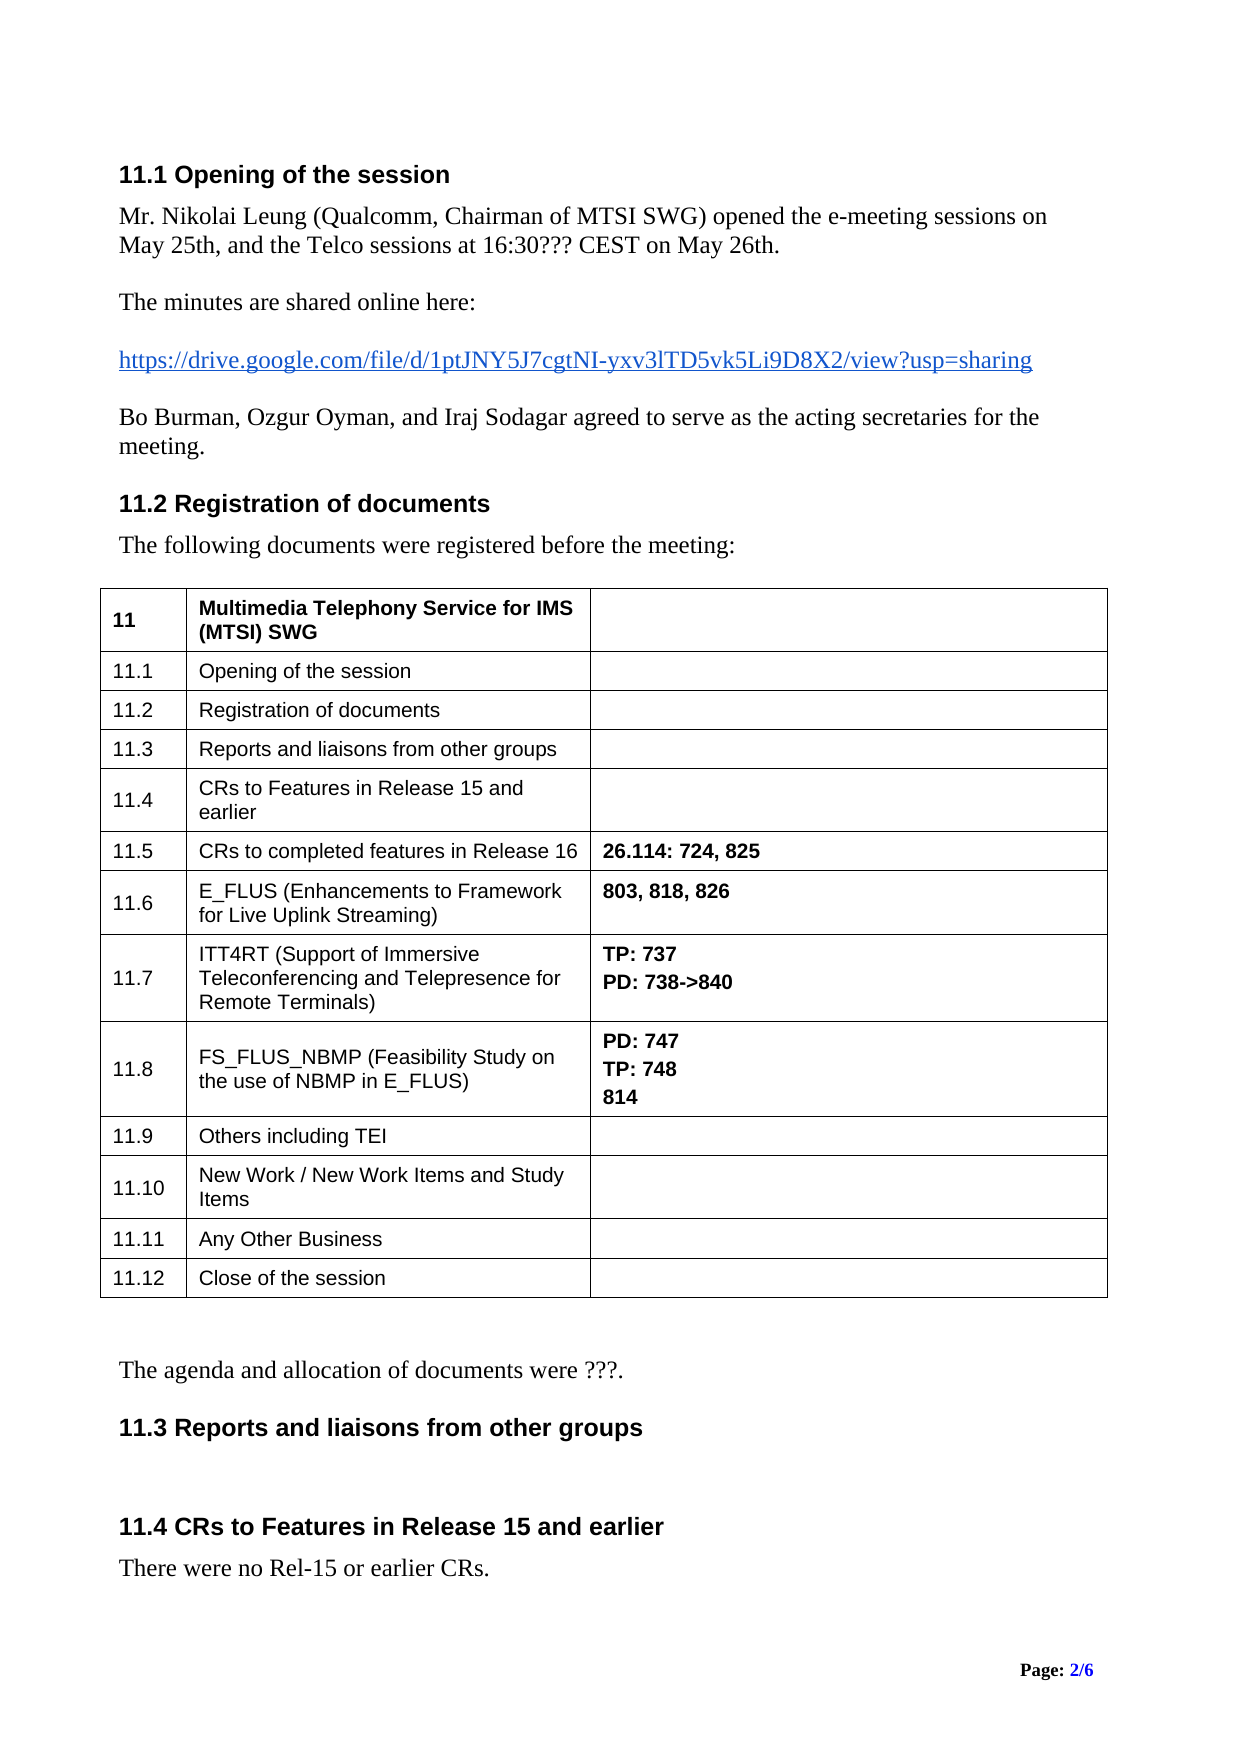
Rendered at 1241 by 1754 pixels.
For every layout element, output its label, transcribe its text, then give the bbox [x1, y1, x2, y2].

table_cell Registration of documents [187, 691, 590, 729]
table_cell [591, 730, 1107, 768]
table_cell 11.1 [101, 652, 186, 690]
text The minutes are shared online here: [118, 287, 1093, 316]
table_cell PD: 747 TP: 748 814 [591, 1022, 1107, 1116]
table_cell [591, 652, 1107, 690]
table_cell 803, 818, 826 [591, 871, 1107, 933]
text The following documents were registered before the meeting: [118, 530, 1093, 559]
table_cell 26.114: 724, 825 [591, 832, 1107, 870]
subtitle 11.4 CRs to Features in Release 15 and earlier [118, 1511, 1079, 1540]
table_cell 11.12 [101, 1259, 186, 1297]
table_cell CRs to Features in Release 15 and earlier [187, 769, 590, 831]
table_cell [591, 1259, 1107, 1297]
table_cell FS_FLUS_NBMP (Feasibility Study on the use of NBMP in E_FLUS) [187, 1022, 590, 1116]
text https://drive.google.com/file/d/1ptJNY5J7cgtNI-yxv3lTD5vk5Li9D8X2/view?usp=sharing [118, 345, 1093, 374]
table_cell [591, 1156, 1107, 1218]
table_cell Close of the session [187, 1259, 590, 1297]
subtitle 11.1 Opening of the session [118, 160, 1079, 189]
table_cell 11.9 [101, 1117, 186, 1155]
table_cell TP: 737 PD: 738->840 [591, 935, 1107, 1021]
table_cell 11.5 [101, 832, 186, 870]
table_cell CRs to completed features in Release 16 [187, 832, 590, 870]
table_cell Reports and liaisons from other groups [187, 730, 590, 768]
subtitle 11.3 Reports and liaisons from other groups [118, 1413, 1079, 1441]
table_cell [591, 769, 1107, 831]
table_header Multimedia Telephony Service for IMS (MTSI) SWG [187, 589, 590, 651]
table_cell [591, 691, 1107, 729]
table_cell ITT4RT (Support of Immersive Teleconferencing and Telepresence for Remote Terminals) [187, 935, 590, 1021]
table_header [591, 589, 1107, 651]
table_cell [591, 1117, 1107, 1155]
subtitle 11.2 Registration of documents [118, 489, 1079, 517]
table_cell 11.4 [101, 769, 186, 831]
text Mr. Nikolai Leung (Qualcomm, Chairman of MTSI SWG) opened the e-meeting sessions on May 25th, and the Telco sessions at 16:30??? CEST on May 26th. [118, 201, 1093, 259]
table_cell 11.3 [101, 730, 186, 768]
table_cell [591, 1219, 1107, 1257]
table_cell Others including TEI [187, 1117, 590, 1155]
table_cell 11.10 [101, 1156, 186, 1218]
table_cell 11.8 [101, 1022, 186, 1116]
table_cell E_FLUS (Enhancements to Framework for Live Uplink Streaming) [187, 871, 590, 933]
text The agenda and allocation of documents were ???. [118, 1355, 1093, 1384]
table_cell 11.11 [101, 1219, 186, 1257]
table_cell Opening of the session [187, 652, 590, 690]
table_cell New Work / New Work Items and Study Items [187, 1156, 590, 1218]
table_header 11 [101, 589, 186, 651]
table_cell 11.2 [101, 691, 186, 729]
table_cell 11.7 [101, 935, 186, 1021]
table_cell 11.6 [101, 871, 186, 933]
text There were no Rel-15 or earlier CRs. [118, 1553, 1093, 1581]
table_cell Any Other Business [187, 1219, 590, 1257]
text Bo Burman, Ozgur Oyman, and Iraj Sodagar agreed to serve as the acting secretaries for the meeting. [118, 402, 1093, 460]
